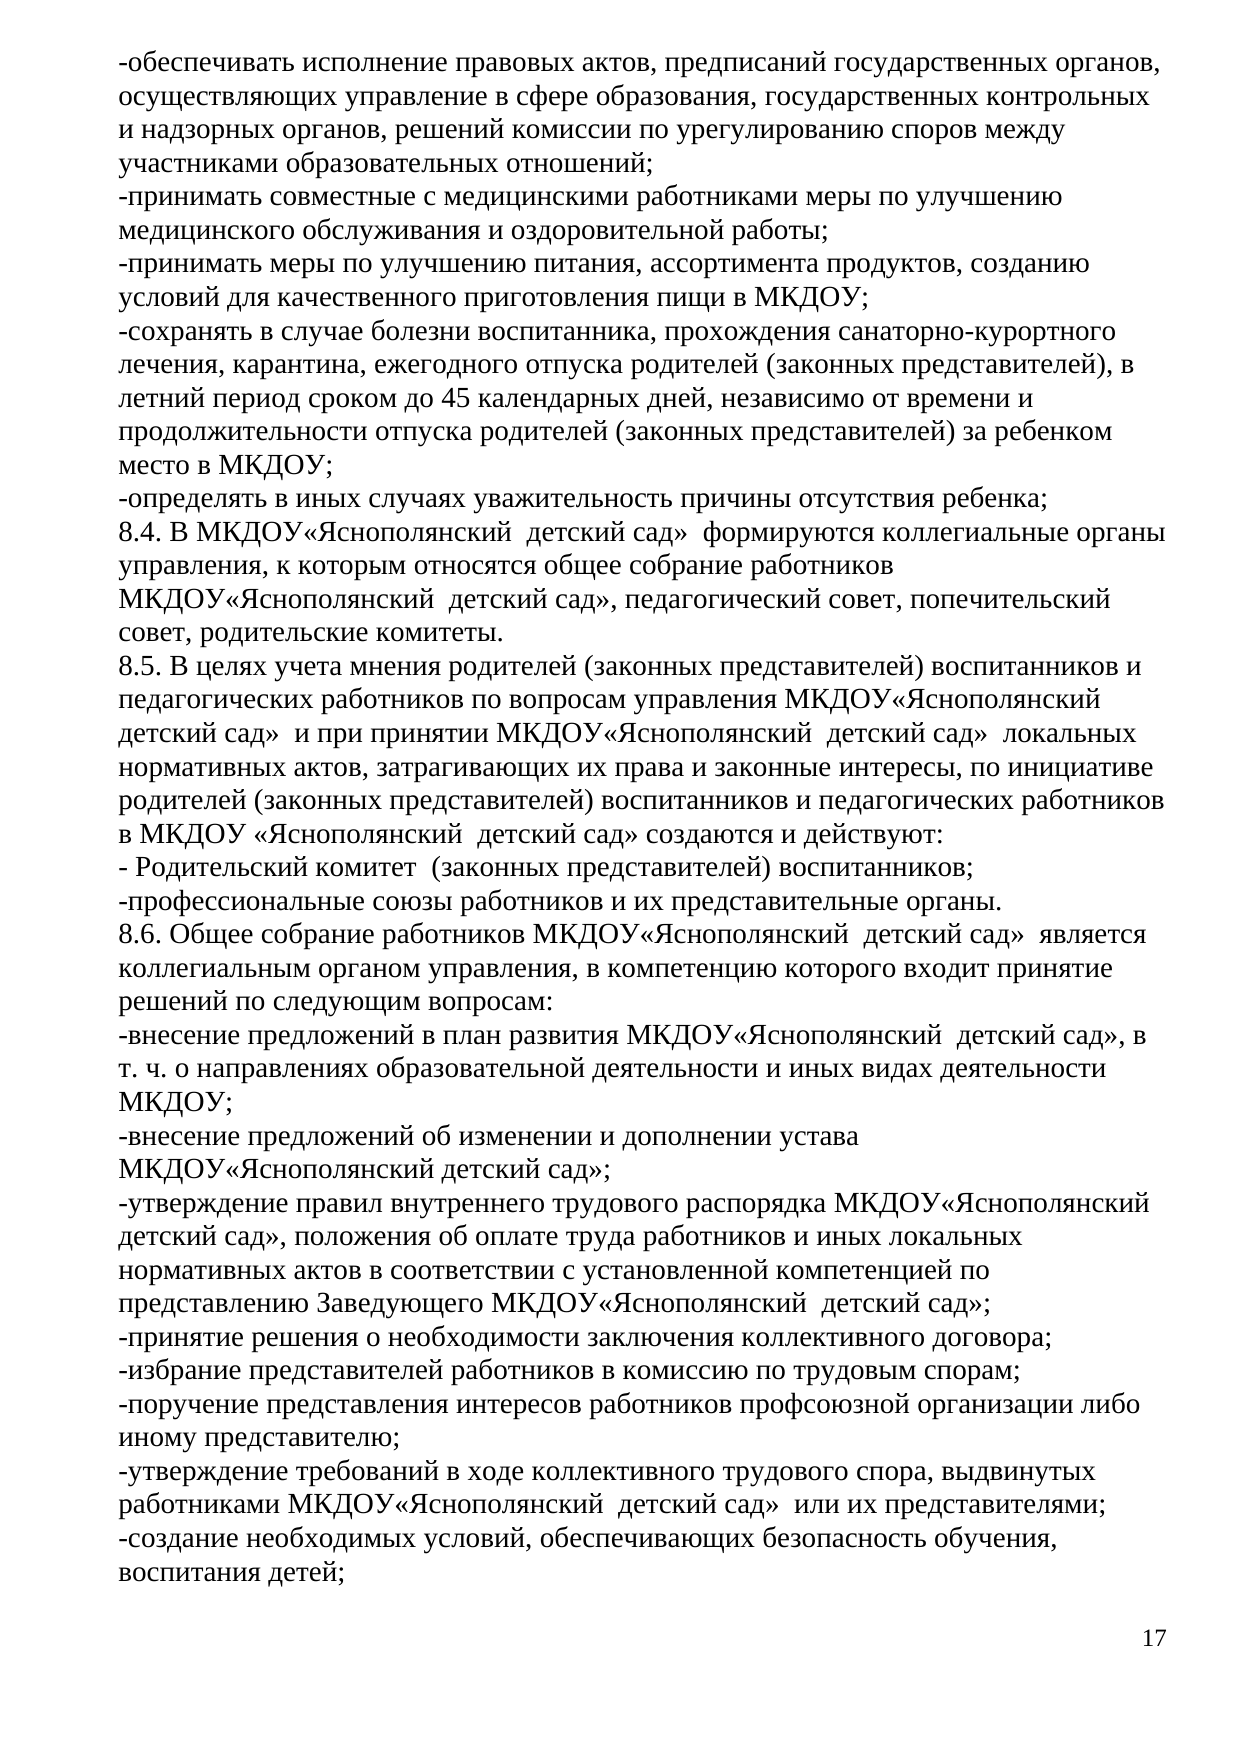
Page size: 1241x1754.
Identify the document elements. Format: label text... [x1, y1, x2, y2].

text -принимать совместные с медицинскими работниками меры по улучшению медицинского обслуживания и оздоровительной работы; [118, 178, 1167, 246]
text -внесение предложений в план развития МКДОУ«Яснополянский детский сад», в т. ч. о направлениях образовательной деятельности и иных видах деятельности МКДОУ; [118, 1017, 1167, 1118]
text -поручение представления интересов работников профсоюзной организации либо иному представителю; [118, 1386, 1167, 1453]
text -утверждение требований в ходе коллективного трудового спора, выдвинутых работниками МКДОУ«Яснополянский детский сад» или их представителями; [118, 1453, 1167, 1520]
text -избрание представителей работников в комиссию по трудовым спорам; [118, 1352, 1167, 1386]
text -сохранять в случае болезни воспитанника, прохождения санаторно-курортного лечения, карантина, ежегодного отпуска родителей (законных представителей), в летний период сроком до 45 календарных дней, независимо от времени и продолжительности отпуска родителей (законных представителей) за ребенком место в МКДОУ; [118, 313, 1167, 480]
text 8.6. Общее собрание работников МКДОУ«Яснополянский детский сад» является коллегиальным органом управления, в компетенцию которого входит принятие решений по следующим вопросам: [118, 916, 1167, 1017]
text -утверждение правил внутреннего трудового распорядка МКДОУ«Яснополянский детский сад», положения об оплате труда работников и иных локальных нормативных актов в соответствии с установленной компетенцией по представлению Заведующего МКДОУ«Яснополянский детский сад»; [118, 1185, 1167, 1319]
text 8.4. В МКДОУ«Яснополянский детский сад» формируются коллегиальные органы управления, к которым относятся общее собрание работников МКДОУ«Яснополянский детский сад», педагогический совет, попечительский совет, родительские комитеты. [118, 514, 1167, 648]
text -принятие решения о необходимости заключения коллективного договора; [118, 1319, 1167, 1352]
text 8.5. В целях учета мнения родителей (законных представителей) воспитанников и педагогических работников по вопросам управления МКДОУ«Яснополянский детский сад» и при принятии МКДОУ«Яснополянский детский сад» локальных нормативных актов, затрагивающих их права и законные интересы, по инициативе родителей (законных представителей) воспитанников и педагогических работников в МКДОУ «Яснополянский детский сад» создаются и действуют: [118, 648, 1167, 849]
text -обеспечивать исполнение правовых актов, предписаний государственных органов, осуществляющих управление в сфере образования, государственных контрольных и надзорных органов, решений комиссии по урегулированию споров между участниками образовательных отношений; [118, 44, 1167, 178]
text -создание необходимых условий, обеспечивающих безопасность обучения, воспитания детей; [118, 1520, 1167, 1587]
text - Родительский комитет (законных представителей) воспитанников; [118, 849, 1167, 883]
text -внесение предложений об изменении и дополнении устава МКДОУ«Яснополянский детский сад»; [118, 1118, 1167, 1185]
text -принимать меры по улучшению питания, ассортимента продуктов, созданию условий для качественного приготовления пищи в МКДОУ; [118, 246, 1167, 313]
text -профессиональные союзы работников и их представительные органы. [118, 883, 1167, 916]
text -определять в иных случаях уважительность причины отсутствия ребенка; [118, 480, 1167, 514]
